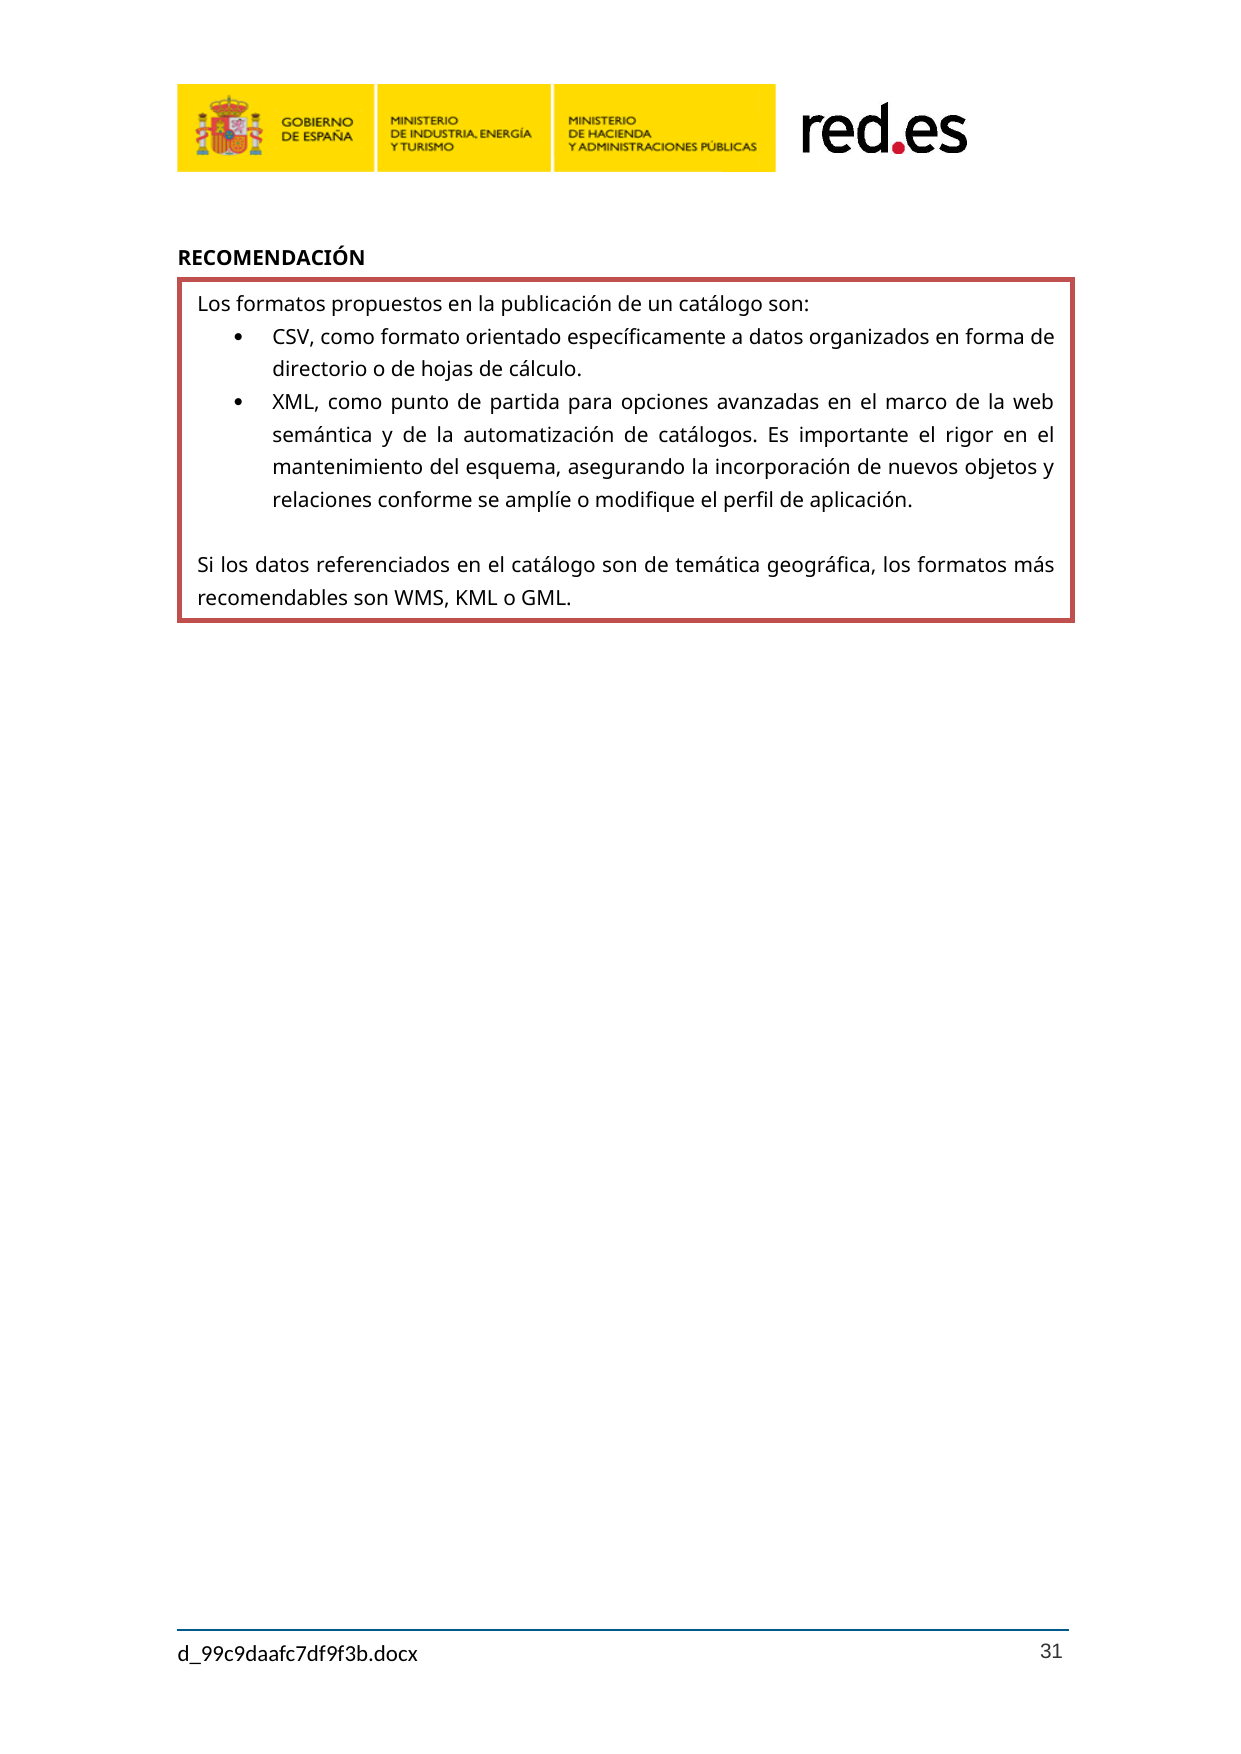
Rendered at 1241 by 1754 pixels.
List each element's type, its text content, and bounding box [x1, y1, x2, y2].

list RECOMENDACIÓN [177, 243, 1063, 272]
picture [177, 84, 776, 172]
picture [802, 102, 967, 154]
